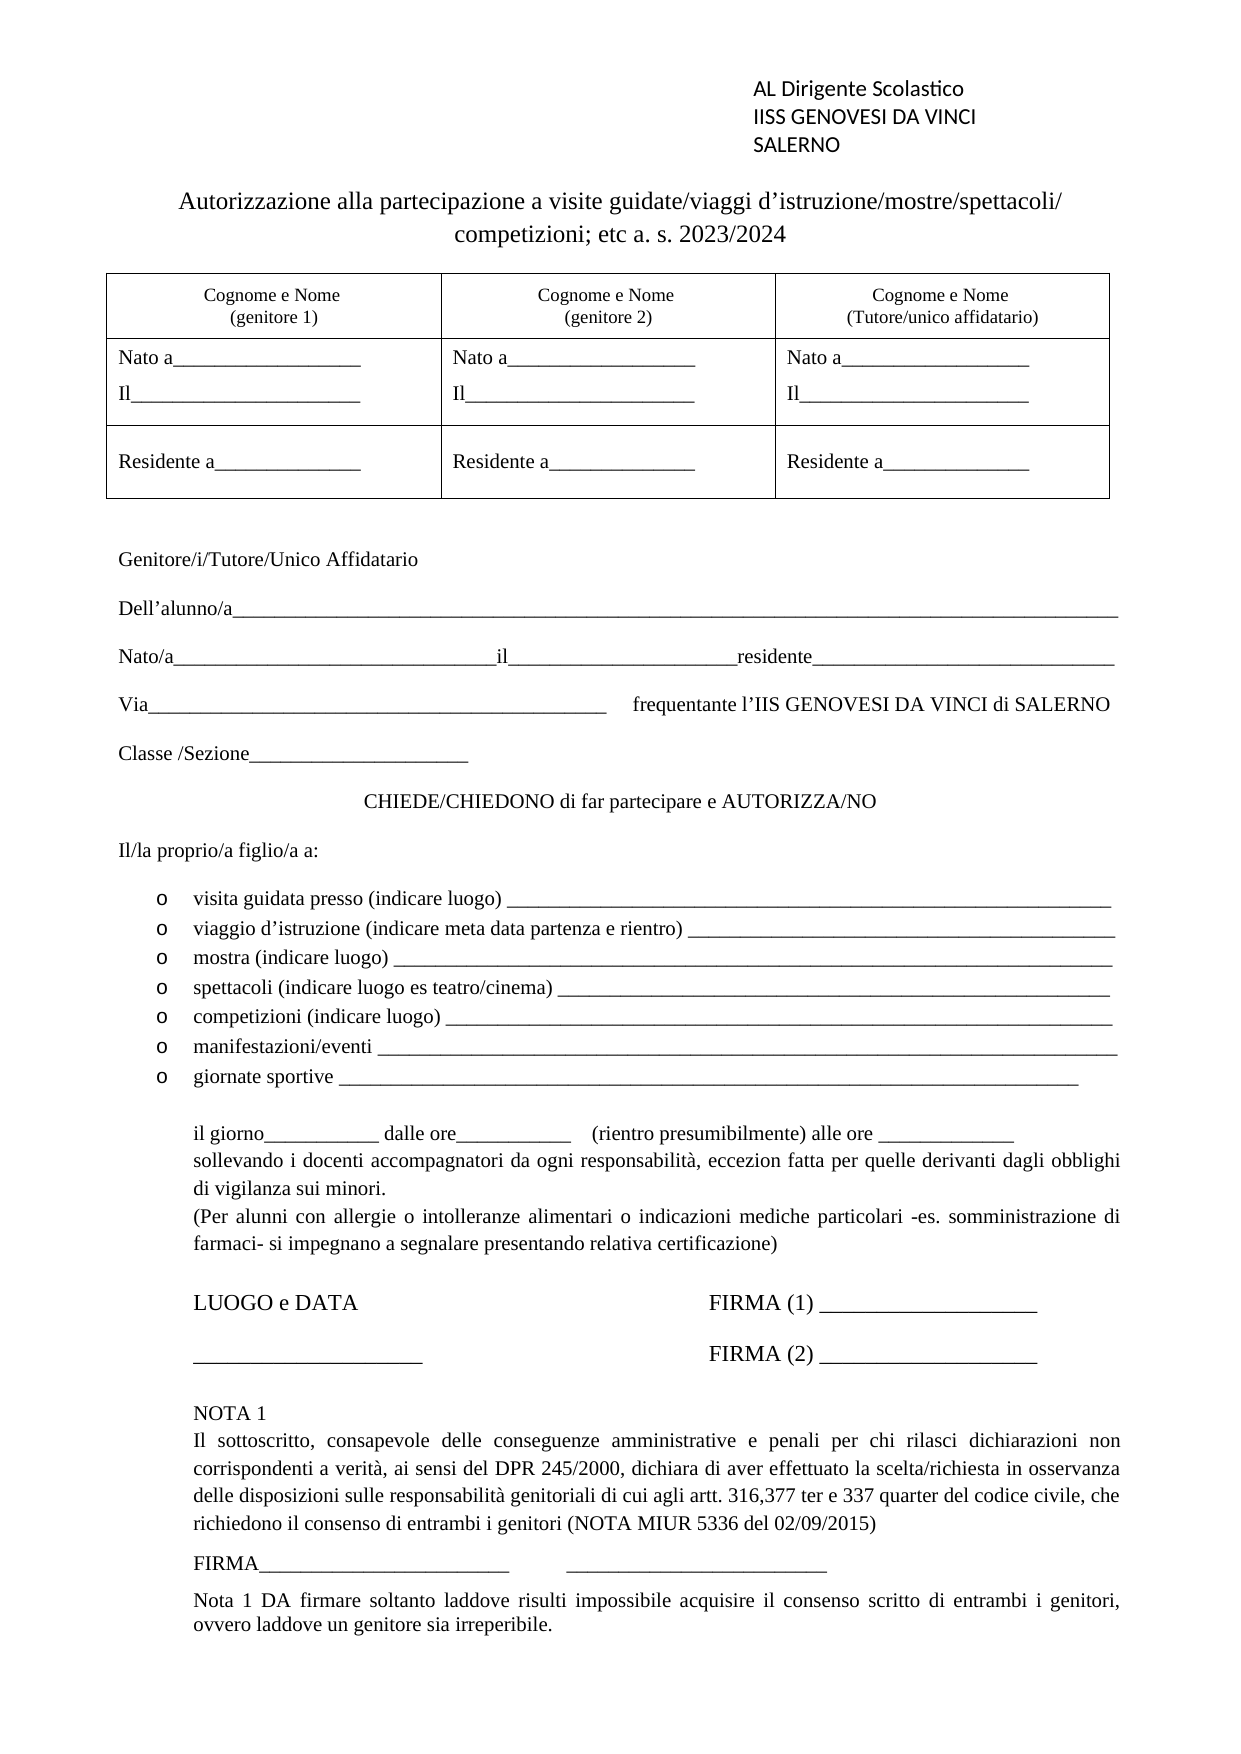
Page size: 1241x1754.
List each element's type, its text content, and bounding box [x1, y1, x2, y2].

list ____________________ FIRMA (2) ___________________ [193, 1340, 1122, 1366]
list (Per alunni con allergie o intolleranze alimentari o indicazioni mediche particolari -es. somministrazione di farmaci- si impegnano a segnalare presentando relativa certificazione) [193, 1204, 1122, 1255]
text Genitore/i/Tutore/Unico Affidatario [118, 547, 1122, 571]
list spettacoli (indicare luogo es teatro/cinema) _____________________________________________________ [156, 975, 1122, 1001]
text Dell’alunno/a_____________________________________________________________________________________ [118, 596, 1122, 619]
text Classe /Sezione_____________________ [118, 741, 1122, 765]
list il giorno___________ dalle ore___________ (rientro presumibilmente) alle ore _____________ [193, 1121, 1122, 1145]
list FIRMA________________________ _________________________ [193, 1551, 1122, 1575]
text CHIEDE/CHIEDONO di far partecipare e AUTORIZZA/NO [118, 789, 1122, 813]
table_header Cognome e Nome (genitore 1) [107, 274, 441, 338]
table_cell Residente a______________ [442, 426, 775, 498]
table_cell Nato a__________________ Il______________________ [442, 339, 775, 424]
text Nato/a_______________________________il______________________residente_____________________________ [118, 644, 1122, 668]
list Nota 1 DA firmare soltanto laddove risulti impossibile acquisire il consenso scritto di entrambi i genitori, ovvero laddove un genitore sia irreperibile. [193, 1588, 1122, 1636]
table_header Cognome e Nome (Tutore/unico affidatario) [776, 274, 1109, 338]
text Autorizzazione alla partecipazione a visite guidate/viaggi d’istruzione/mostre/spettacoli/ competizioni; etc a. s. 2023/2024 [118, 186, 1122, 248]
table_cell Residente a______________ [107, 426, 441, 498]
text Il/la proprio/a figlio/a a: [118, 838, 1122, 862]
list visita guidata presso (indicare luogo) __________________________________________________________ [156, 886, 1122, 912]
list competizioni (indicare luogo) ________________________________________________________________ [156, 1004, 1122, 1030]
list giornate sportive _______________________________________________________________________ [156, 1064, 1122, 1089]
list viaggio d’istruzione (indicare meta data partenza e rientro) _________________________________________ [156, 916, 1122, 941]
table_cell Residente a______________ [776, 426, 1109, 498]
list manifestazioni/eventi _______________________________________________________________________ [156, 1034, 1122, 1060]
list LUOGO e DATA FIRMA (1) ___________________ [193, 1289, 1122, 1315]
text Via____________________________________________ frequentante l’IIS GENOVESI DA VINCI di SALERNO [118, 692, 1122, 716]
list mostra (indicare luogo) _____________________________________________________________________ [156, 945, 1122, 971]
list NOTA 1 [193, 1401, 1122, 1424]
table_cell Nato a__________________ Il______________________ [107, 339, 441, 424]
table_cell Nato a__________________ Il______________________ [776, 339, 1109, 424]
list Il sottoscritto, consapevole delle conseguenze amministrative e penali per chi rilasci dichiarazioni non corrispondenti a verità, ai sensi del DPR 245/2000, dichiara di aver effettuato la scelta/richiesta in osservanza delle disposizioni sulle responsabilità genitoriali di cui agli artt. 316,377 ter e 337 quarter del codice civile, che richiedono il consenso di entrambi i genitori (NOTA MIUR 5336 del 02/09/2015) [193, 1428, 1122, 1535]
list sollevando i docenti accompagnatori da ogni responsabilità, eccezion fatta per quelle derivanti dagli obblighi di vigilanza sui minori. [193, 1148, 1122, 1200]
table_header Cognome e Nome (genitore 2) [442, 274, 775, 338]
